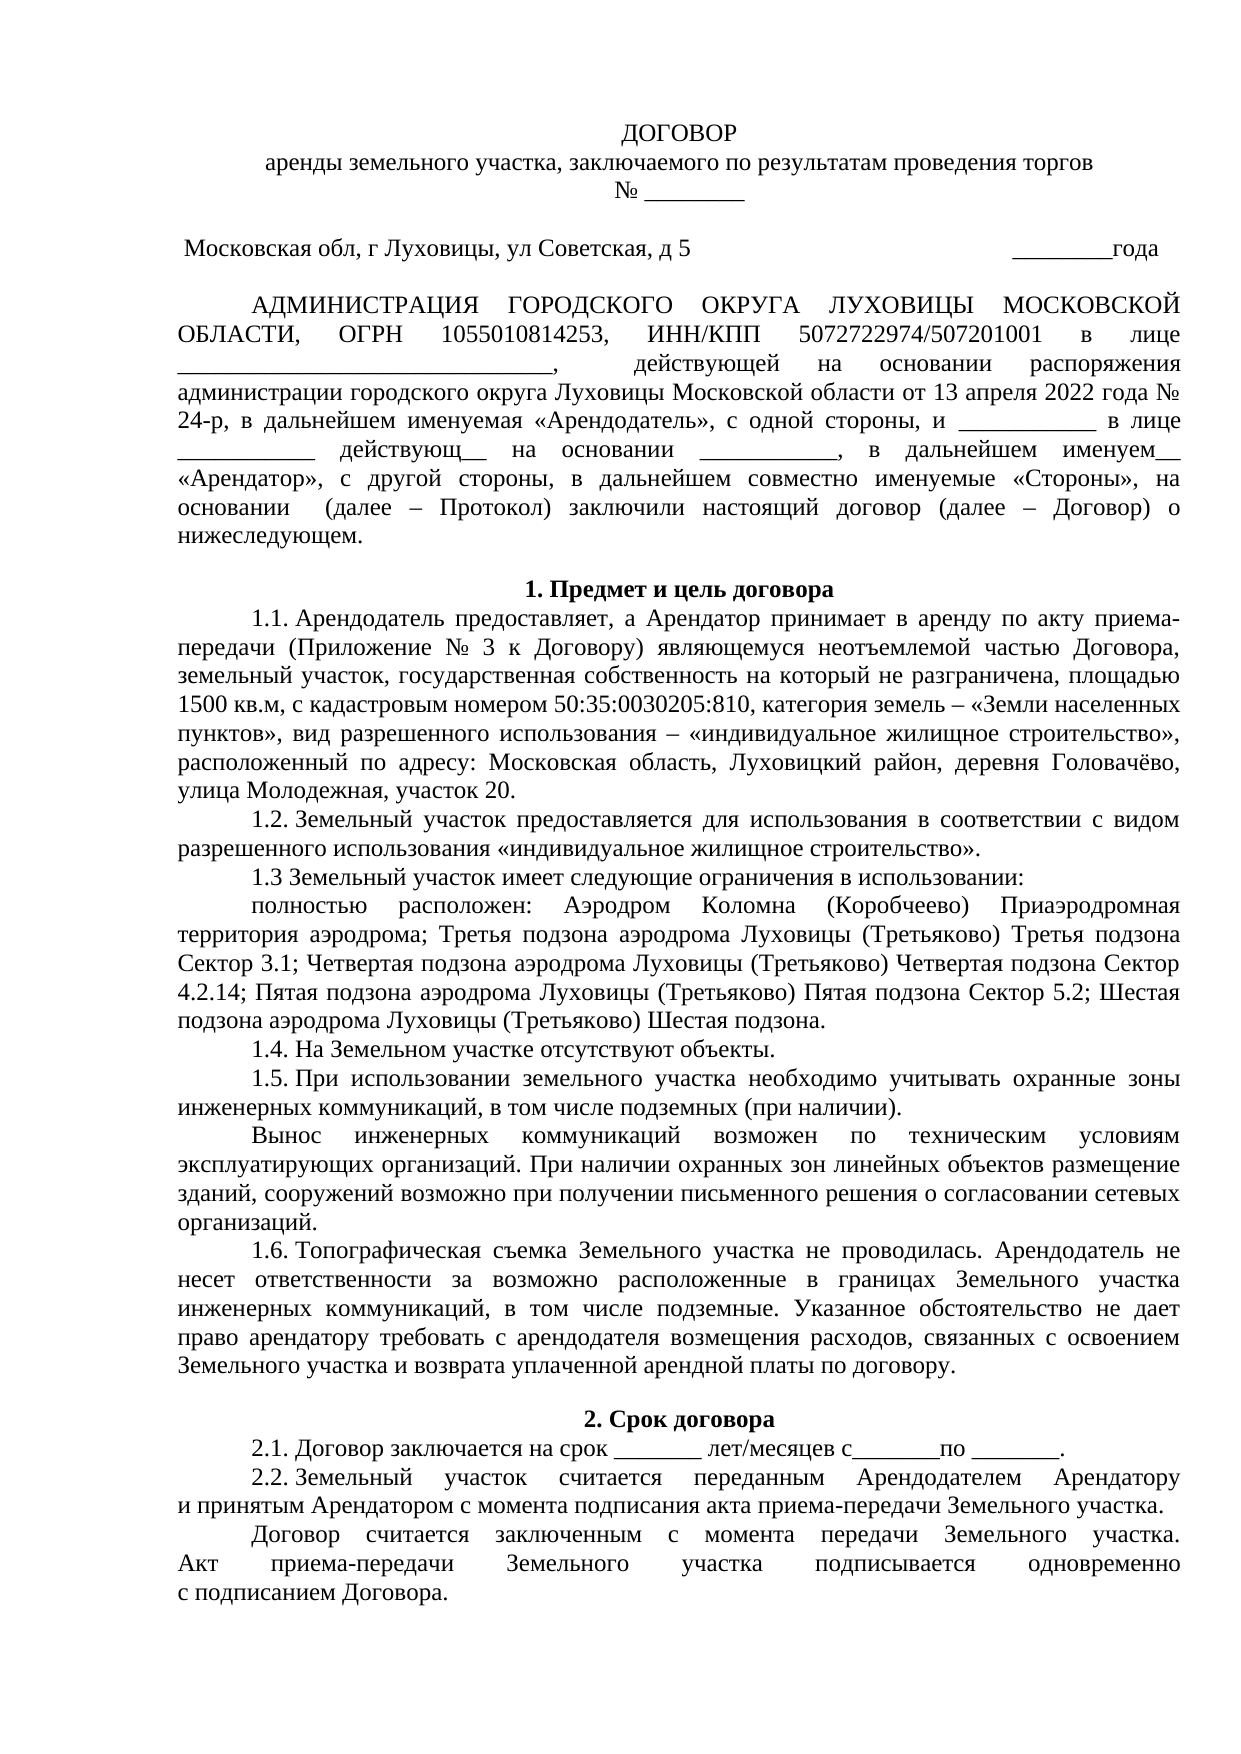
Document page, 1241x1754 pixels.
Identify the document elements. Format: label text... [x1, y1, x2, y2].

text 1.3 Земельный участок имеет следующие ограничения в использовании: [177, 862, 1181, 891]
table_header ________года [860, 233, 1170, 291]
text 2.1. Договор заключается на срок _______ лет/месяцев с_______по _______. [177, 1433, 1181, 1462]
text 1.2. Земельный участок предоставляется для использования в соответствии с видом разрешенного использования «индивидуальное жилищное строительство». [177, 804, 1181, 862]
text 1.4. На Земельном участке отсутствуют объекты. [177, 1034, 1181, 1063]
text аренды земельного участка, заключаемого по результатам проведения торгов [177, 147, 1181, 176]
text ДОГОВОР [177, 118, 1181, 147]
text Вынос инженерных коммуникаций возможен по техническим условиям эксплуатирующих организаций. При наличии охранных зон линейных объектов размещение зданий, сооружений возможно при получении письменного решения о согласовании сетевых организаций. [177, 1121, 1181, 1236]
text полностью расположен: Аэродром Коломна (Коробчеево) Приаэродромная территория аэродрома; Третья подзона аэродрома Луховицы (Третьяково) Третья подзона Сектор 3.1; Четвертая подзона аэродрома Луховицы (Третьяково) Четвертая подзона Сектор 4.2.14; Пятая подзона аэродрома Луховицы (Третьяково) Пятая подзона Сектор 5.2; Шестая подзона аэродрома Луховицы (Третьяково) Шестая подзона. [177, 891, 1181, 1034]
text 1.6. Топографическая съемка Земельного участка не проводилась. Арендодатель не несет ответственности за возможно расположенные в границах Земельного участка инженерных коммуникаций, в том числе подземные. Указанное обстоятельство не дает право арендатору требовать с арендодателя возмещения расходов, связанных с освоением Земельного участка и возврата уплаченной арендной платы по договору. [177, 1236, 1181, 1379]
text 1. Предмет и цель договора [177, 574, 1181, 603]
text АДМИНИСТРАЦИЯ ГОРОДСКОГО ОКРУГА ЛУХОВИЦЫ МОСКОВСКОЙ ОБЛАСТИ, ОГРН 1055010814253, ИНН/КПП 5072722974/507201001 в лице ______________________________, действующей на основании распоряжения администрации городского округа Луховицы Московской области от 13 апреля 2022 года № 24-р, в дальнейшем именуемая «Арендодатель», с одной стороны, и ___________ в лице ___________ действующ__ на основании ___________, в дальнейшем именуем__ «Арендатор», с другой стороны, в дальнейшем совместно именуемые «Стороны», на основании (далее – Протокол) заключили настоящий договор (далее – Договор) о нижеследующем. [177, 291, 1181, 549]
text 1.5. При использовании земельного участка необходимо учитывать охранные зоны инженерных коммуникаций, в том числе подземных (при наличии). [177, 1063, 1181, 1121]
text 2.2. Земельный участок считается переданным Арендодателем Арендатору и принятым Арендатором с момента подписания акта приема-передачи Земельного участка. [177, 1462, 1181, 1519]
text 1.1. Арендодатель предоставляет, а Арендатор принимает в аренду по акту приема-передачи (Приложение № 3 к Договору) являющемуся неотъемлемой частью Договора, земельный участок, государственная собственность на который не разграничена, площадью 1500 кв.м, с кадастровым номером 50:35:0030205:810, категория земель – «Земли населенных пунктов», вид разрешенного использования – «индивидуальное жилищное строительство», расположенный по адресу: Московская область, Луховицкий район, деревня Головачёво, улица Молодежная, участок 20. [177, 603, 1181, 804]
table_header Московская обл, г Луховицы, ул Советская, д 5 [166, 233, 860, 291]
text № ________ [177, 176, 1181, 204]
text Договор считается заключенным с момента передачи Земельного участка. Акт приема-передачи Земельного участка подписывается одновременно с подписанием Договора. [177, 1519, 1181, 1606]
text 2. Срок договора [177, 1404, 1181, 1433]
